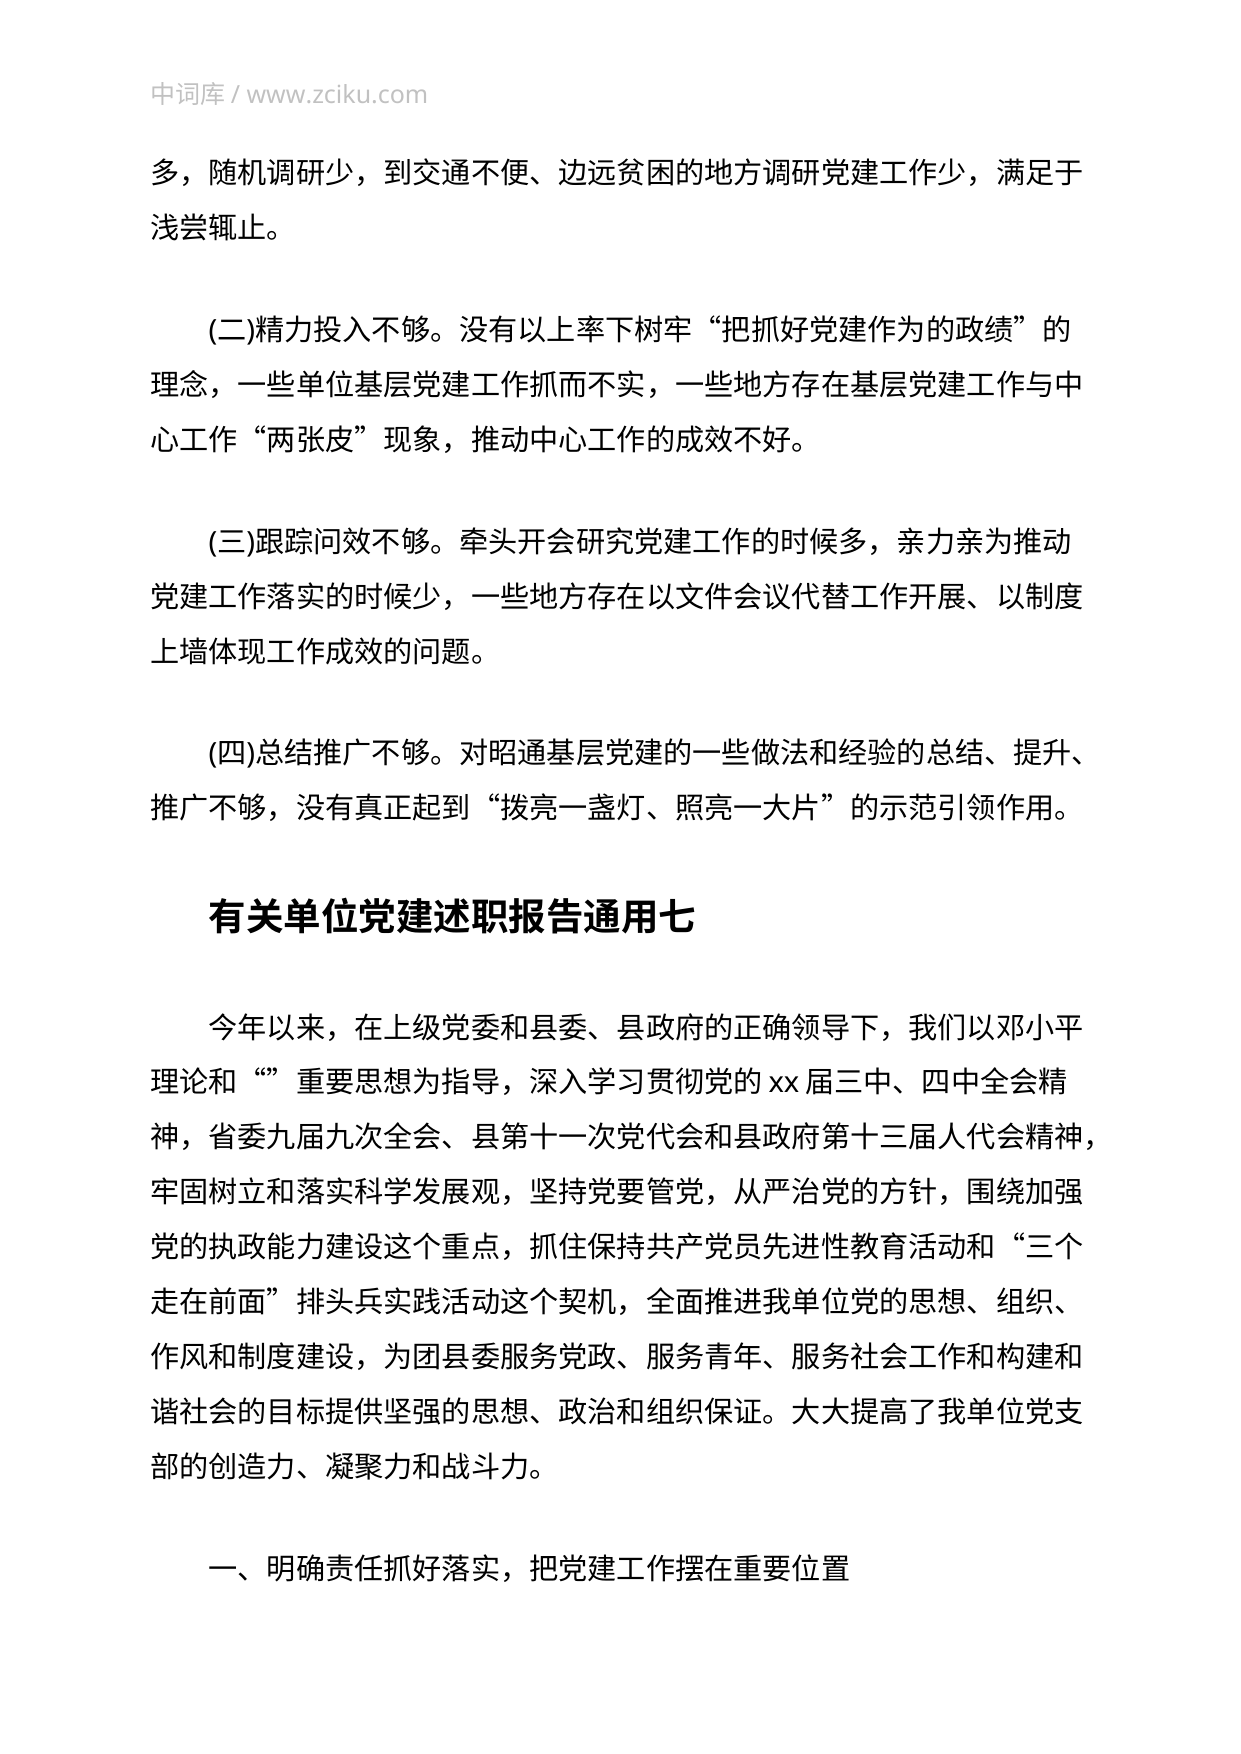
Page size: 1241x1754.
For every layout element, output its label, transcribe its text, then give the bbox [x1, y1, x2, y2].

text (二)精力投入不够。没有以上率下树牢“把抓好党建作为的政绩”的理念，一些单位基层党建工作抓而不实，一些地方存在基层党建工作与中心工作“两张皮”现象，推动中心工作的成效不好。 [150, 307, 1090, 459]
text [150, 150, 1090, 247]
text 今年以来，在上级党委和县委、县政府的正确领导下，我们以邓小平理论和“”重要思想为指导，深入学习贯彻党的xx届三中、四中全会精神，省委九届九次全会、县第十一次党代会和县政府第十三届人代会精神，牢固树立和落实科学发展观，坚持党要管党，从严治党的方针，围绕加强党的执政能力建设这个重点，抓住保持共产党员先进性教育活动和“三个走在前面”排头兵实践活动这个契机，全面推进我单位党的思想、组织、作风和制度建设，为团县委服务党政、服务青年、服务社会工作和构建和谐社会的目标提供坚强的思想、政治和组织保证。大大提高了我单位党支部的创造力、凝聚力和战斗力。 [150, 1004, 1090, 1486]
text (三)跟踪问效不够。牵头开会研究党建工作的时候多，亲力亲为推动党建工作落实的时候少，一些地方存在以文件会议代替工作开展、以制度上墙体现工作成效的问题。 [150, 518, 1090, 671]
text (四)总结推广不够。对昭通基层党建的一些做法和经验的总结、提升、推广不够，没有真正起到“拨亮一盏灯、照亮一大片”的示范引领作用。 [150, 730, 1090, 827]
text 有关单位党建述职报告通用七 [150, 887, 1090, 941]
text 一、明确责任抓好落实，把党建工作摆在重要位置 [150, 1545, 1090, 1587]
